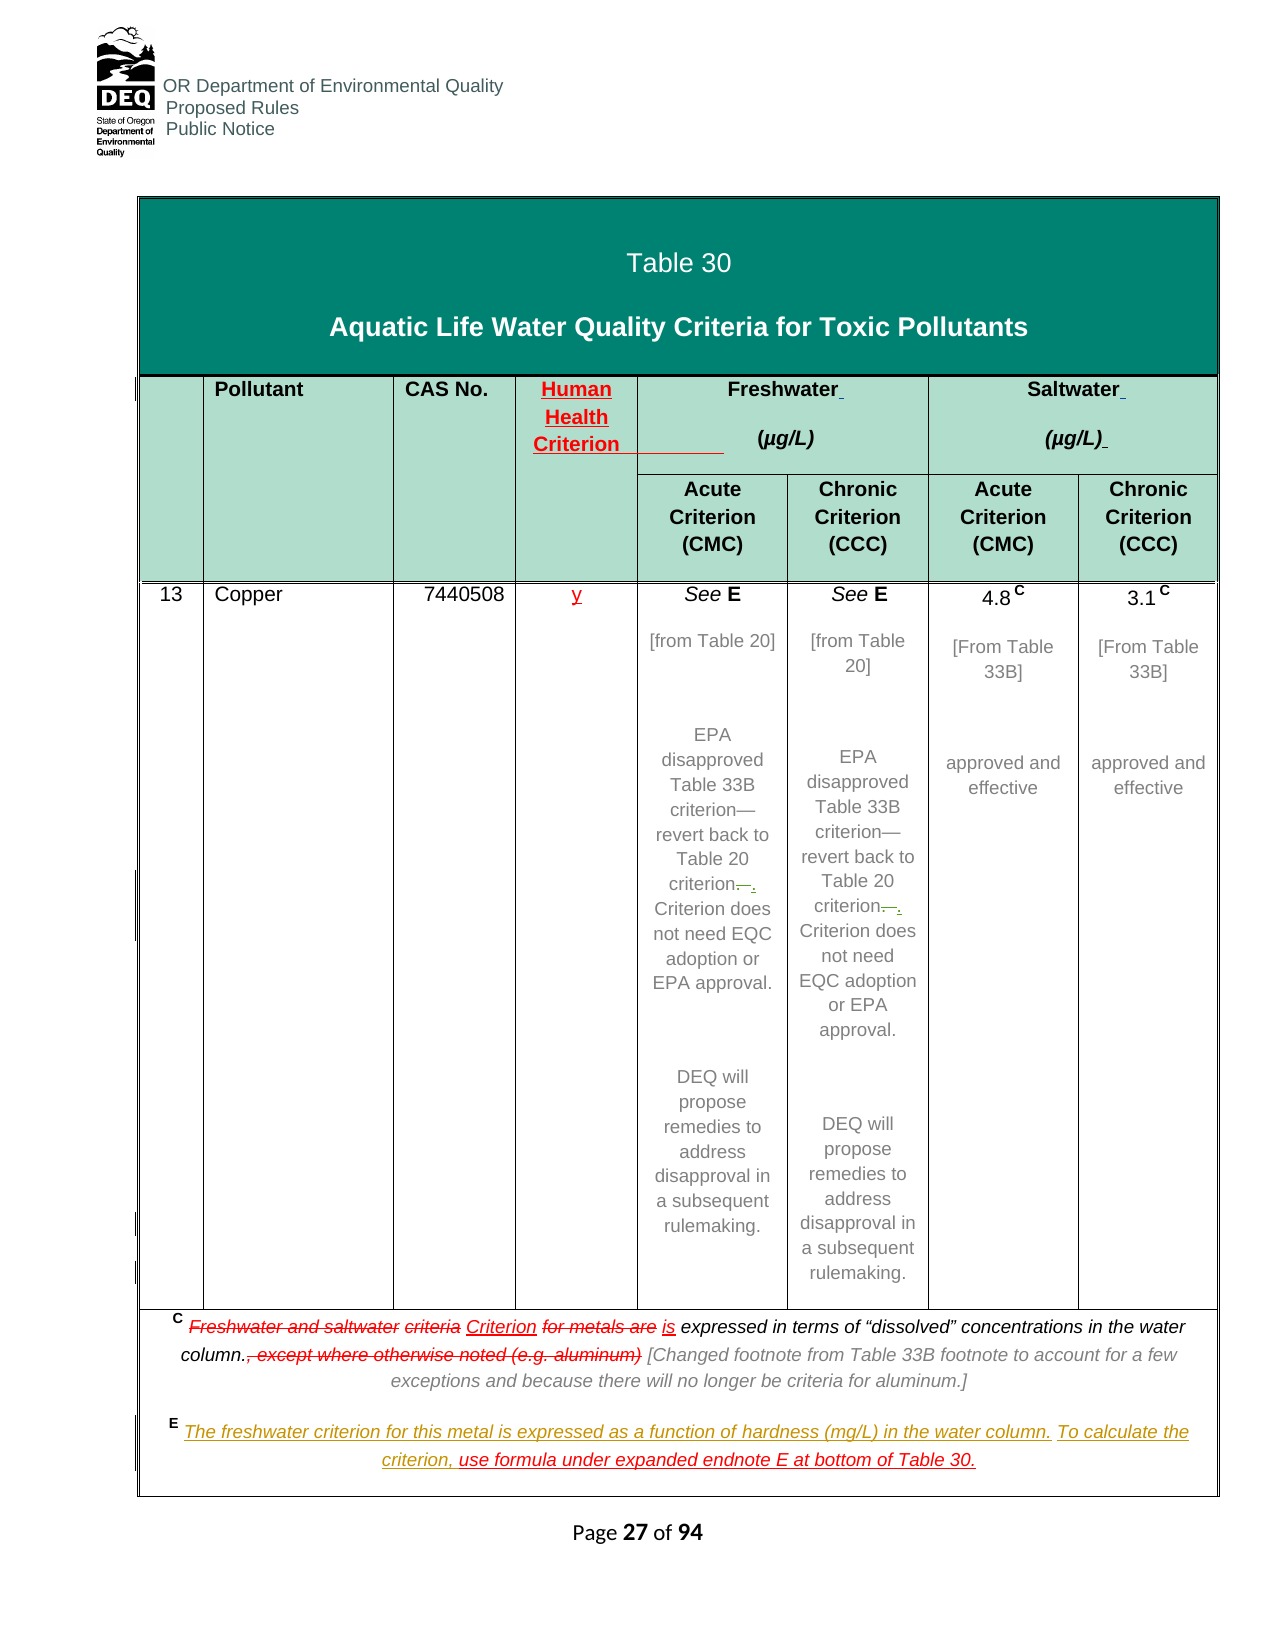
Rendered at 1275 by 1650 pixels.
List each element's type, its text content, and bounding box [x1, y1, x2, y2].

table_cell C Freshwater and saltwater criteria Criterion for metals are is expressed in terms of “dissolved” concentrations in the water column., except where otherwise noted (e.g. aluminum) [Changed footnote from Table 33B footnote to account for a few exceptions and because there will no longer be criteria for aluminum.] E use formula under expanded endnote E at bottom of Table 30. [140, 1310, 1217, 1496]
table_cell Pollutant [204, 377, 393, 581]
table_cell See E [from Table 20] EPA disapproved Table 33B criterion—revert back to Table 20 criterionCriterion does not need EQC adoption or EPA approval. DEQ will propose remedies to address disapproval in a subsequent rulemaking. [638, 584, 787, 1309]
table_cell Acute Criterion (CMC) [929, 475, 1078, 581]
table_cell Freshwater (µg/L) [638, 377, 928, 474]
table_cell 3.1 C [From Table 33B] approved and effective [1079, 581, 1219, 1309]
table_cell Saltwater (µg/L) [929, 377, 1217, 474]
table_cell See E [from Table 20] EPA disapproved Table 33B criterion—revert back to Table 20 criterionCriterion does not need EQC adoption or EPA approval. DEQ will propose remedies to address disapproval in a subsequent rulemaking. [788, 584, 928, 1309]
table_cell Acute Criterion (CMC) [638, 475, 787, 581]
picture [97, 26, 156, 159]
table_cell 13 [139, 581, 203, 1309]
table_cell Human Health Criterion [516, 377, 637, 581]
table_cell 4.8 C [From Table 33B] approved and effective [929, 584, 1078, 1309]
table_cell 7440508 [394, 584, 515, 1309]
table_cell Chronic Criterion (CCC) [1079, 475, 1217, 581]
table_cell [140, 377, 203, 581]
table_cell CAS No. [394, 377, 515, 581]
table_header Table 30 Aquatic Life Water Quality Criteria for Toxic Pollutants [140, 199, 1217, 374]
table_cell y [516, 584, 637, 1309]
table_cell Chronic Criterion (CCC) [788, 475, 928, 581]
table_cell Copper [204, 584, 393, 1309]
